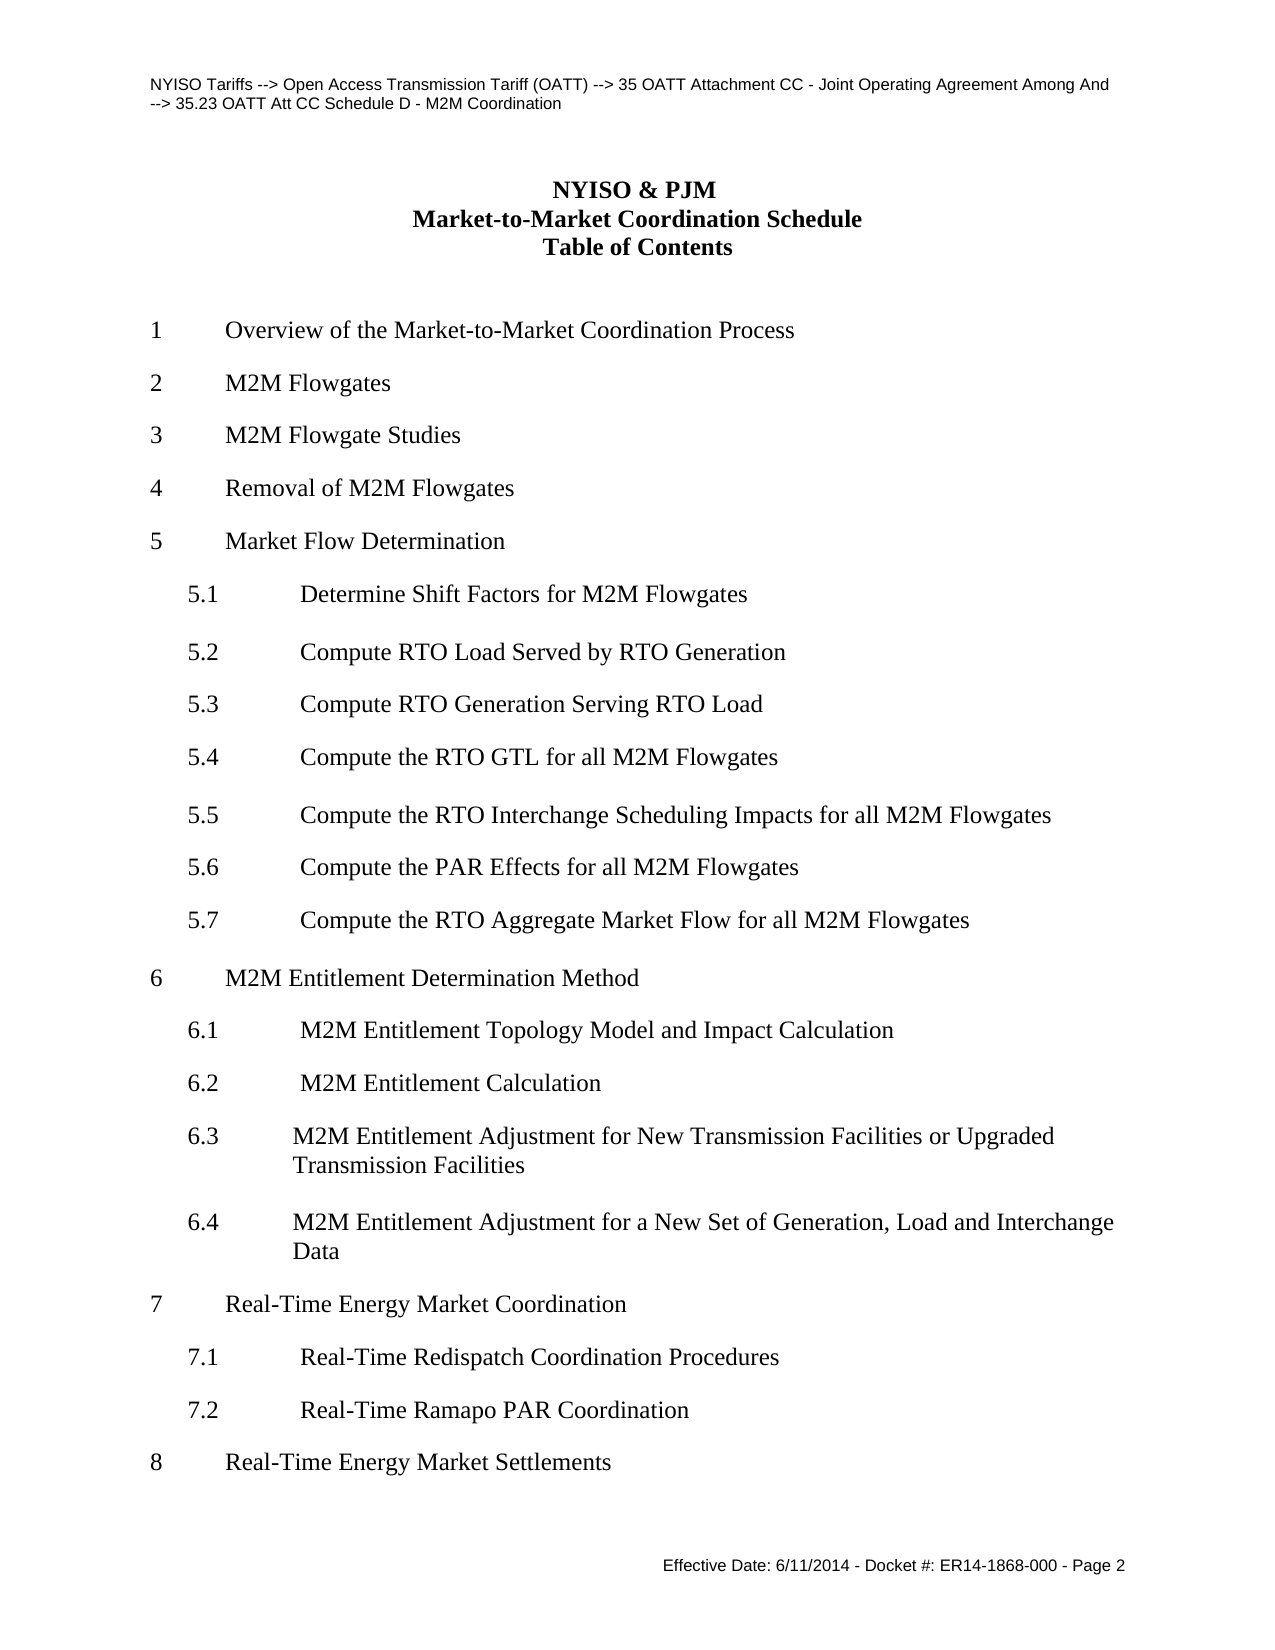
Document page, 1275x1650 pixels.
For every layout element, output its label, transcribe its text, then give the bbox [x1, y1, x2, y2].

text 6 M2M Entitlement Determination Method [150, 963, 1125, 992]
text 7 Real-Time Energy Market Coordination [150, 1289, 1125, 1318]
text 6.4 M2M Entitlement Adjustment for a New Set of Generation, Load and Interchange Data [187, 1207, 1125, 1265]
text 2 M2M Flowgates [150, 368, 1125, 397]
text 5.5 Compute the RTO Interchange Scheduling Impacts for all M2M Flowgates [150, 800, 1125, 828]
text 6.3 M2M Entitlement Adjustment for New Transmission Facilities or Upgraded Transmission Facilities [187, 1121, 1125, 1179]
text 5.4 Compute the RTO GTL for all M2M Flowgates [150, 742, 1125, 771]
text 3 M2M Flowgate Studies [150, 421, 1125, 449]
text 6.1 M2M Entitlement Topology Model and Impact Calculation [150, 1016, 1125, 1044]
text 8 Real-Time Energy Market Settlements [150, 1447, 1125, 1476]
text 5.1 Determine Shift Factors for M2M Flowgates [150, 579, 1125, 608]
text 5.6 Compute the PAR Effects for all M2M Flowgates [150, 852, 1125, 881]
text 7.2 Real-Time Ramapo PAR Coordination [150, 1395, 1125, 1423]
text 5.2 Compute RTO Load Served by RTO Generation [150, 637, 1125, 665]
text NYISO & PJM Market-to-Market Coordination Schedule Table of Contents [150, 175, 1125, 261]
text 7.1 Real-Time Redispatch Coordination Procedures [150, 1342, 1125, 1371]
text 5.3 Compute RTO Generation Serving RTO Load [150, 689, 1125, 718]
text 1 Overview of the Market-to-Market Coordination Process [150, 315, 1125, 344]
text 5 Market Flow Determination [150, 526, 1125, 555]
text 5.7 Compute the RTO Aggregate Market Flow for all M2M Flowgates [150, 905, 1125, 934]
text 6.2 M2M Entitlement Calculation [150, 1068, 1125, 1097]
text 4 Removal of M2M Flowgates [150, 473, 1125, 502]
